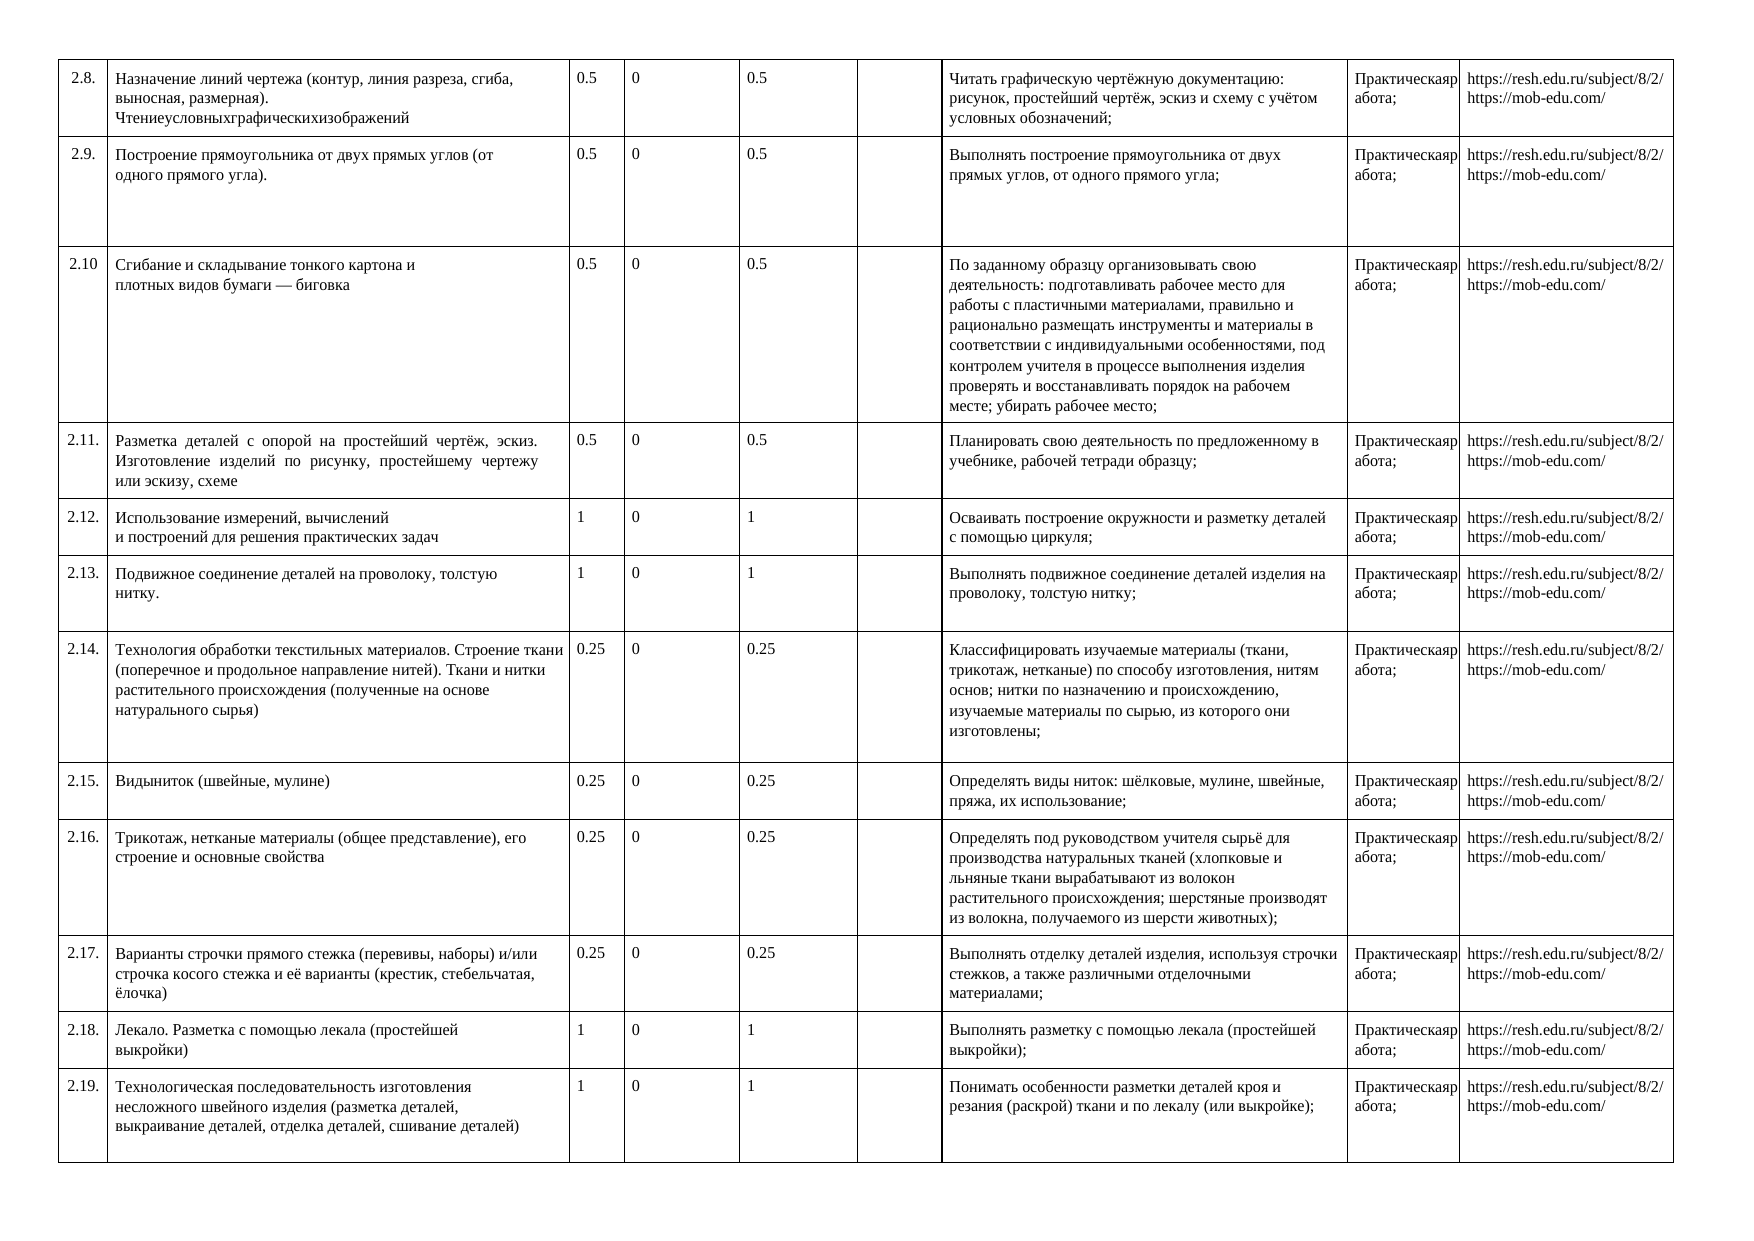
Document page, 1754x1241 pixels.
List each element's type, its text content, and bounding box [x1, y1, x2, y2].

table_cell Выполнять подвижное соединение деталей изделия на проволоку, толстую нитку; [943, 556, 1347, 631]
table_cell 0.25 [570, 632, 624, 762]
table_cell 0 [625, 499, 739, 554]
table_cell 1 [570, 556, 624, 631]
table_header https://resh.edu.ru/subject/8/2/ https://mob-edu.com/ [1460, 60, 1673, 136]
table_cell 0 [625, 936, 739, 1011]
table_cell Видыниток (швейные, мулине) [108, 763, 569, 818]
table_header 0.5 [740, 60, 857, 136]
table_cell Практическаяработа; [1348, 1012, 1459, 1067]
table_header 0 [625, 60, 739, 136]
table_cell 0 [625, 1069, 739, 1162]
table_cell Практическаяработа; [1348, 247, 1459, 422]
table_cell Классифицировать изучаемые материалы (ткани, трикотаж, нетканые) по способу изготовления, нитям основ; нитки по назначению и происхождению, изучаемые материалы по сырью, из которого они изготовлены; [943, 632, 1347, 762]
table_cell https://resh.edu.ru/subject/8/2/ https://mob-edu.com/ [1460, 820, 1673, 935]
table_header Практическаяработа; [1348, 60, 1459, 136]
table_cell Практическаяработа; [1348, 632, 1459, 762]
table_cell 2.16. [59, 820, 107, 935]
table_cell 0.5 [570, 423, 624, 498]
table_cell Практическаяработа; [1348, 820, 1459, 935]
table_cell 2.17. [59, 936, 107, 1011]
table_cell Определять под руководством учителя сырьё для производства натуральных тканей (хлопковые и льняные ткани вырабатывают из волокон растительного происхождения; шерстяные производят из волокна, получаемого из шерсти животных); [943, 820, 1347, 935]
table_cell Выполнять построение прямоугольника от двух прямых углов, от одного прямого угла; [943, 137, 1347, 246]
table_cell Технологическая последовательность изготовления несложного швейного изделия (разметка деталей, выкраивание деталей, отделка деталей, сшивание деталей) [108, 1069, 569, 1162]
table_cell 0 [625, 820, 739, 935]
table_cell 2.12. [59, 499, 107, 554]
table_cell 0.5 [740, 137, 857, 246]
table_cell Трикотаж, нетканые материалы (общее представление), его строение и основные свойства [108, 820, 569, 935]
table_cell 1 [740, 556, 857, 631]
table_cell https://resh.edu.ru/subject/8/2/ https://mob-edu.com/ [1460, 247, 1673, 422]
table_cell https://resh.edu.ru/subject/8/2/ https://mob-edu.com/ [1460, 1012, 1673, 1067]
table_cell 1 [740, 1069, 857, 1162]
table_cell Практическаяработа; [1348, 763, 1459, 818]
table_cell Практическаяработа; [1348, 423, 1459, 498]
table_cell 0.25 [570, 763, 624, 818]
table_cell [858, 1012, 941, 1067]
table_cell Использование измерений, вычислений и построений для решения практических задач [108, 499, 569, 554]
table_cell Практическаяработа; [1348, 1069, 1459, 1162]
table_cell [858, 820, 941, 935]
table_cell 1 [570, 1012, 624, 1067]
table_cell 0 [625, 247, 739, 422]
table_header 0.5 [570, 60, 624, 136]
table_cell 0 [625, 423, 739, 498]
table_cell 0.5 [570, 137, 624, 246]
table_cell 0.25 [570, 936, 624, 1011]
table_cell Планировать свою деятельность по предложенному в учебнике, рабочей тетради образцу; [943, 423, 1347, 498]
table_cell https://resh.edu.ru/subject/8/2/ https://mob-edu.com/ [1460, 499, 1673, 554]
table_header Назначение линий чертежа (контур, линия разреза, сгиба, выносная, размерная). Чтениеусловныхграфическихизображений [108, 60, 569, 136]
table_cell 1 [740, 499, 857, 554]
table_cell [858, 1069, 941, 1162]
table_cell [858, 763, 941, 818]
table_cell https://resh.edu.ru/subject/8/2/ https://mob-edu.com/ [1460, 632, 1673, 762]
table_cell 0.25 [740, 820, 857, 935]
table_cell 0.25 [570, 820, 624, 935]
table_cell Разметка деталей с опорой на простейший чертёж, эскиз. Изготовление изделий по рисунку, простейшему чертежу или эскизу, схеме [108, 423, 569, 498]
table_cell 2.9. [59, 137, 107, 246]
table_cell 2.10 [59, 247, 107, 422]
table_cell Осваивать построение окружности и разметку деталей с помощью циркуля; [943, 499, 1347, 554]
table_cell Подвижное соединение деталей на проволоку, толстую нитку. [108, 556, 569, 631]
table_header [858, 60, 941, 136]
table_cell [858, 247, 941, 422]
table_cell Практическаяработа; [1348, 499, 1459, 554]
table_cell Лекало. Разметка с помощью лекала (простейшей выкройки) [108, 1012, 569, 1067]
table_cell 2.19. [59, 1069, 107, 1162]
table_cell [858, 423, 941, 498]
table_cell 1 [570, 499, 624, 554]
table_cell https://resh.edu.ru/subject/8/2/ https://mob-edu.com/ [1460, 936, 1673, 1011]
table_cell По заданному образцу организовывать свою деятельность: подготавливать рабочее место для работы с пластичными материалами, правильно и рационально размещать инструменты и материалы в соответствии с индивидуальными особенностями, под контролем учителя в процессе выполнения изделия проверять и восстанавливать порядок на рабочем месте; убирать рабочее место; [943, 247, 1347, 422]
table_cell Определять виды ниток: шёлковые, мулине, швейные, пряжа, их использование; [943, 763, 1347, 818]
table_cell https://resh.edu.ru/subject/8/2/ https://mob-edu.com/ [1460, 423, 1673, 498]
table_cell [858, 137, 941, 246]
table_cell Сгибание и складывание тонкого картона и плотных видов бумаги — биговка [108, 247, 569, 422]
table_cell 0 [625, 556, 739, 631]
table_cell Практическаяработа; [1348, 556, 1459, 631]
table_cell 2.15. [59, 763, 107, 818]
table_cell Выполнять отделку деталей изделия, используя строчки стежков, а также различными отделочными материалами; [943, 936, 1347, 1011]
table_cell https://resh.edu.ru/subject/8/2/ https://mob-edu.com/ [1460, 763, 1673, 818]
table_cell 0.5 [740, 423, 857, 498]
table_cell 0.25 [740, 632, 857, 762]
table_cell 0 [625, 763, 739, 818]
table_cell Варианты строчки прямого стежка (перевивы, наборы) и/или строчка косого стежка и её варианты (крестик, стебельчатая, ёлочка) [108, 936, 569, 1011]
table_cell 2.13. [59, 556, 107, 631]
table_cell 0 [625, 137, 739, 246]
table_cell 0 [625, 632, 739, 762]
table_cell Практическаяработа; [1348, 137, 1459, 246]
table_cell 0.5 [740, 247, 857, 422]
table_cell 2.11. [59, 423, 107, 498]
table_cell Технология обработки текстильных материалов. Строение ткани (поперечное и продольное направление нитей). Ткани и нитки растительного происхождения (полученные на основе натурального сырья) [108, 632, 569, 762]
table_cell 0.25 [740, 936, 857, 1011]
table_cell 0.25 [740, 763, 857, 818]
table_cell 2.18. [59, 1012, 107, 1067]
table_cell [858, 632, 941, 762]
table_cell Практическаяработа; [1348, 936, 1459, 1011]
table_cell 2.14. [59, 632, 107, 762]
table_cell [858, 556, 941, 631]
table_cell https://resh.edu.ru/subject/8/2/ https://mob-edu.com/ [1460, 137, 1673, 246]
table_header 2.8. [59, 60, 107, 136]
table_cell Построение прямоугольника от двух прямых углов (от одного прямого угла). [108, 137, 569, 246]
table_cell https://resh.edu.ru/subject/8/2/ https://mob-edu.com/ [1460, 556, 1673, 631]
table_cell 0 [625, 1012, 739, 1067]
table_cell [858, 936, 941, 1011]
table_header Читать графическую чертёжную документацию: рисунок, простейший чертёж, эскиз и схему с учётом условных обозначений; [943, 60, 1347, 136]
table_cell 1 [570, 1069, 624, 1162]
table_cell 0.5 [570, 247, 624, 422]
table_cell https://resh.edu.ru/subject/8/2/ https://mob-edu.com/ [1460, 1069, 1673, 1162]
table_cell Понимать особенности разметки деталей кроя и резания (раскрой) ткани и по лекалу (или выкройке); [943, 1069, 1347, 1162]
table_cell 1 [740, 1012, 857, 1067]
table_cell Выполнять разметку с помощью лекала (простейшей выкройки); [943, 1012, 1347, 1067]
table_cell [858, 499, 941, 554]
